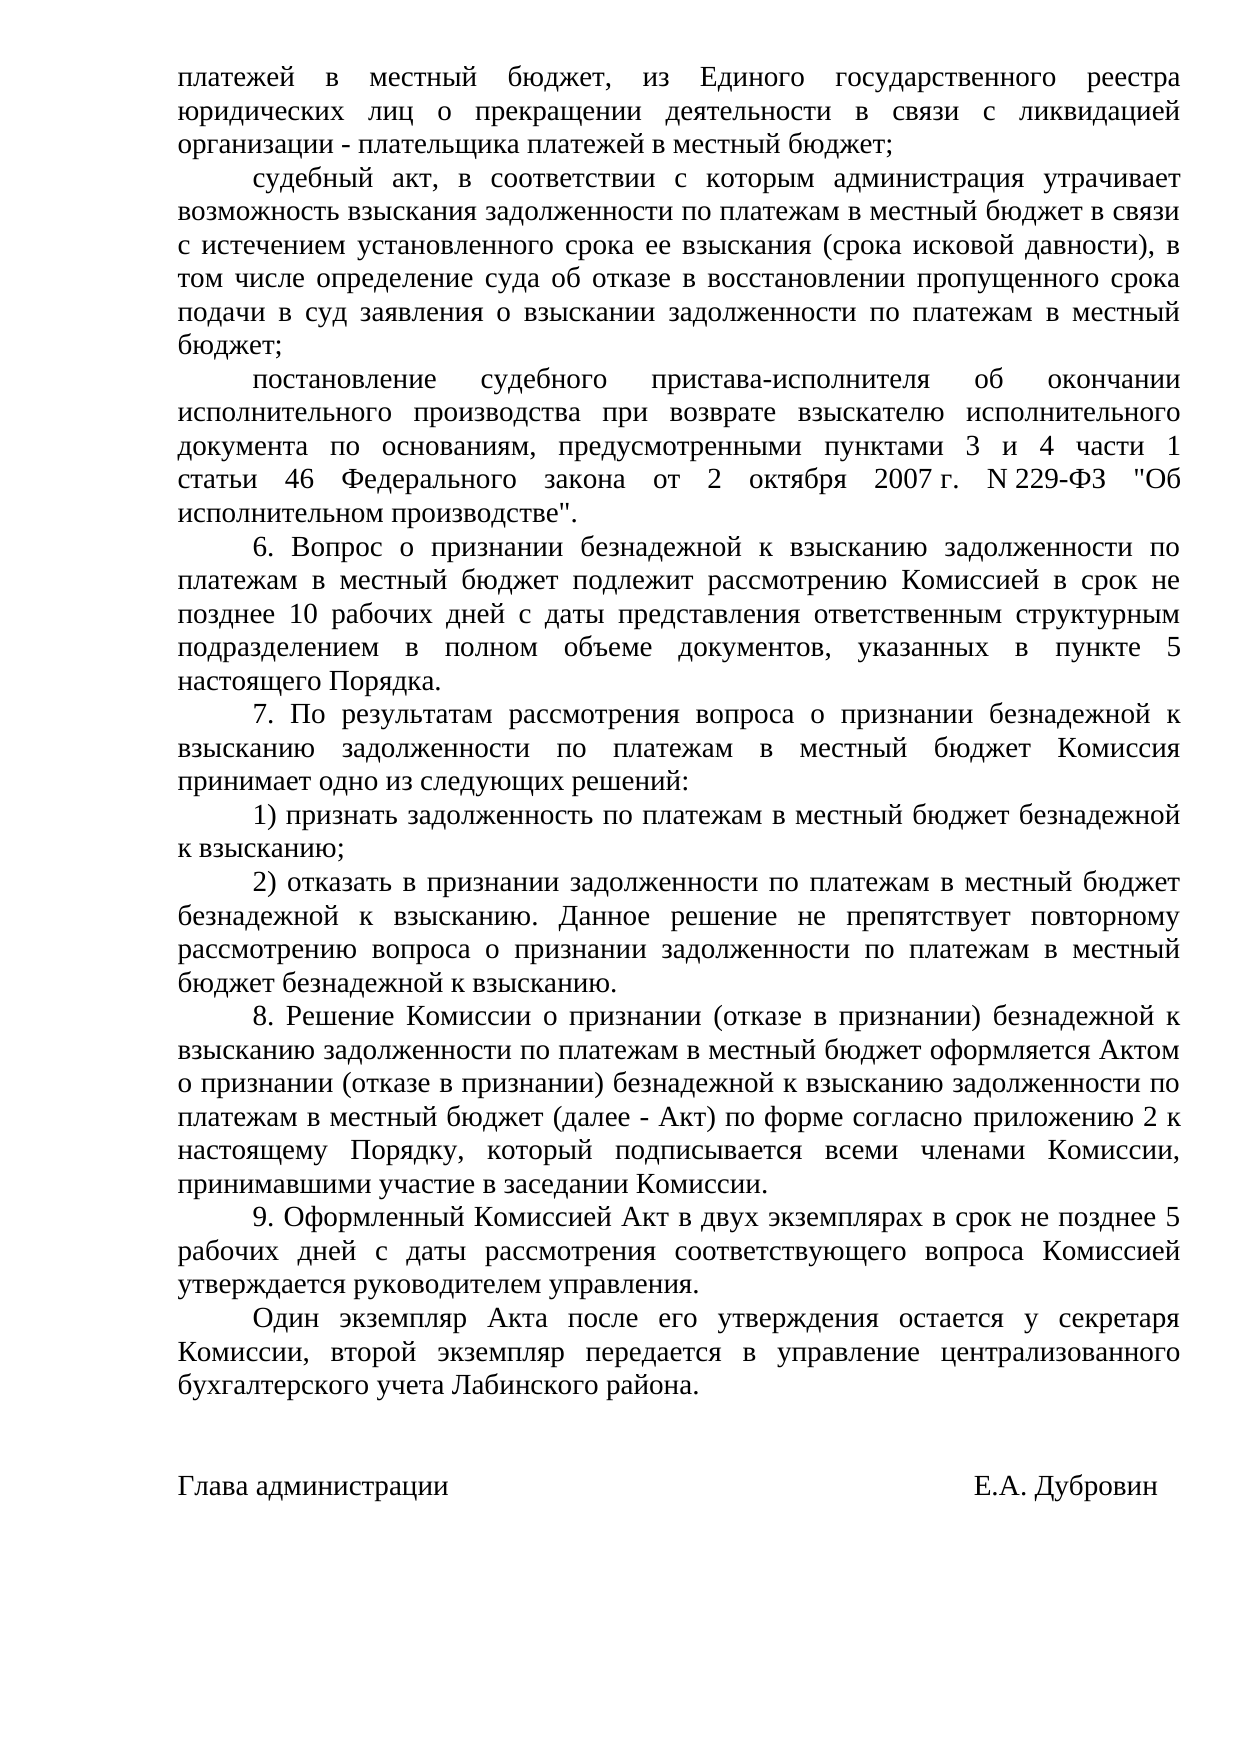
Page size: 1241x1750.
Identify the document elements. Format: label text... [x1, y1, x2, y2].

text 6. Вопрос о признании безнадежной к взысканию задолженности по платежам в местный бюджет подлежит рассмотрению Комиссией в срок не позднее 10 рабочих дней с даты представления ответственным структурным подразделением в полном объеме документов, указанных в пункте 5 настоящего Порядка. [177, 529, 1181, 696]
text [177, 59, 1181, 160]
text 8. Решение Комиссии о признании (отказе в признании) безнадежной к взысканию задолженности по платежам в местный бюджет оформляется Актом о признании (отказе в признании) безнадежной к взысканию задолженности по платежам в местный бюджет (далее - Акт) по форме согласно приложению 2 к настоящему Порядку, который подписывается всеми членами Комиссии, принимавшими участие в заседании Комиссии. [177, 998, 1181, 1199]
text постановление судебного пристава-исполнителя об окончании исполнительного производства при возврате взыскателю исполнительного документа по основаниям, предусмотренными пунктами 3 и 4 части 1 статьи 46 Федерального закона от 2 октября 2007 г. N 229-ФЗ "Об исполнительном производстве". [177, 361, 1181, 529]
text 7. По результатам рассмотрения вопроса о признании безнадежной к взысканию задолженности по платежам в местный бюджет Комиссия принимает одно из следующих решений: [177, 696, 1181, 797]
text судебный акт, в соответствии с которым администрация утрачивает возможность взыскания задолженности по платежам в местный бюджет в связи с истечением установленного срока ее взыскания (срока исковой давности), в том числе определение суда об отказе в восстановлении пропущенного срока подачи в суд заявления о взыскании задолженности по платежам в местный бюджет; [177, 160, 1181, 361]
text 1) признать задолженность по платежам в местный бюджет безнадежной к взысканию; [177, 797, 1181, 864]
text 2) отказать в признании задолженности по платежам в местный бюджет безнадежной к взысканию. Данное решение не препятствует повторному рассмотрению вопроса о признании задолженности по платежам в местный бюджет безнадежной к взысканию. [177, 864, 1181, 998]
text 9. Оформленный Комиссией Акт в двух экземплярах в срок не позднее 5 рабочих дней с даты рассмотрения соответствующего вопроса Комиссией утверждается руководителем управления. [177, 1199, 1181, 1300]
text Глава администрации Е.А. Дубровин [177, 1468, 1181, 1501]
text Один экземпляр Акта после его утверждения остается у секретаря Комиссии, второй экземпляр передается в управление централизованного бухгалтерского учета Лабинского района. [177, 1300, 1181, 1401]
